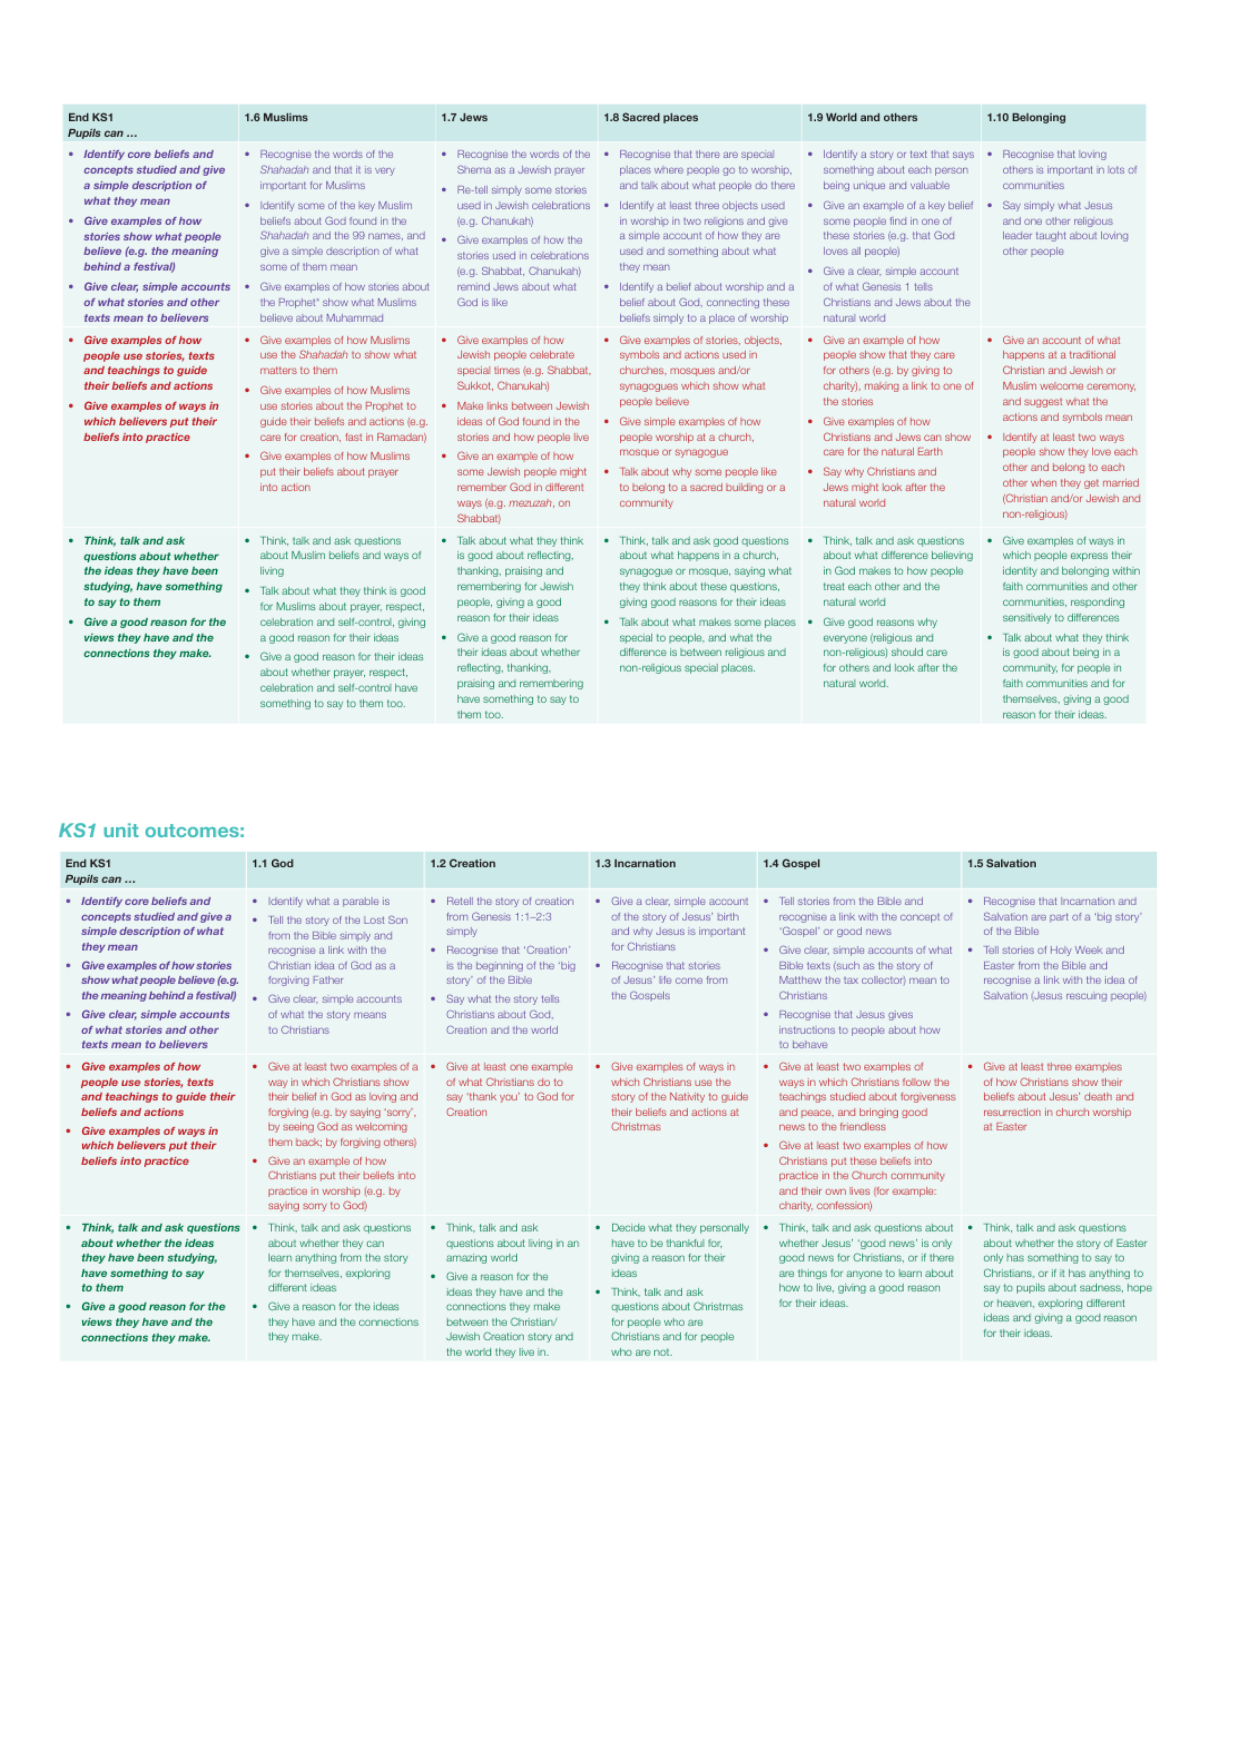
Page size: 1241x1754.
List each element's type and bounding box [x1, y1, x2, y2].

picture [55, 814, 1166, 1367]
picture [59, 99, 1150, 724]
